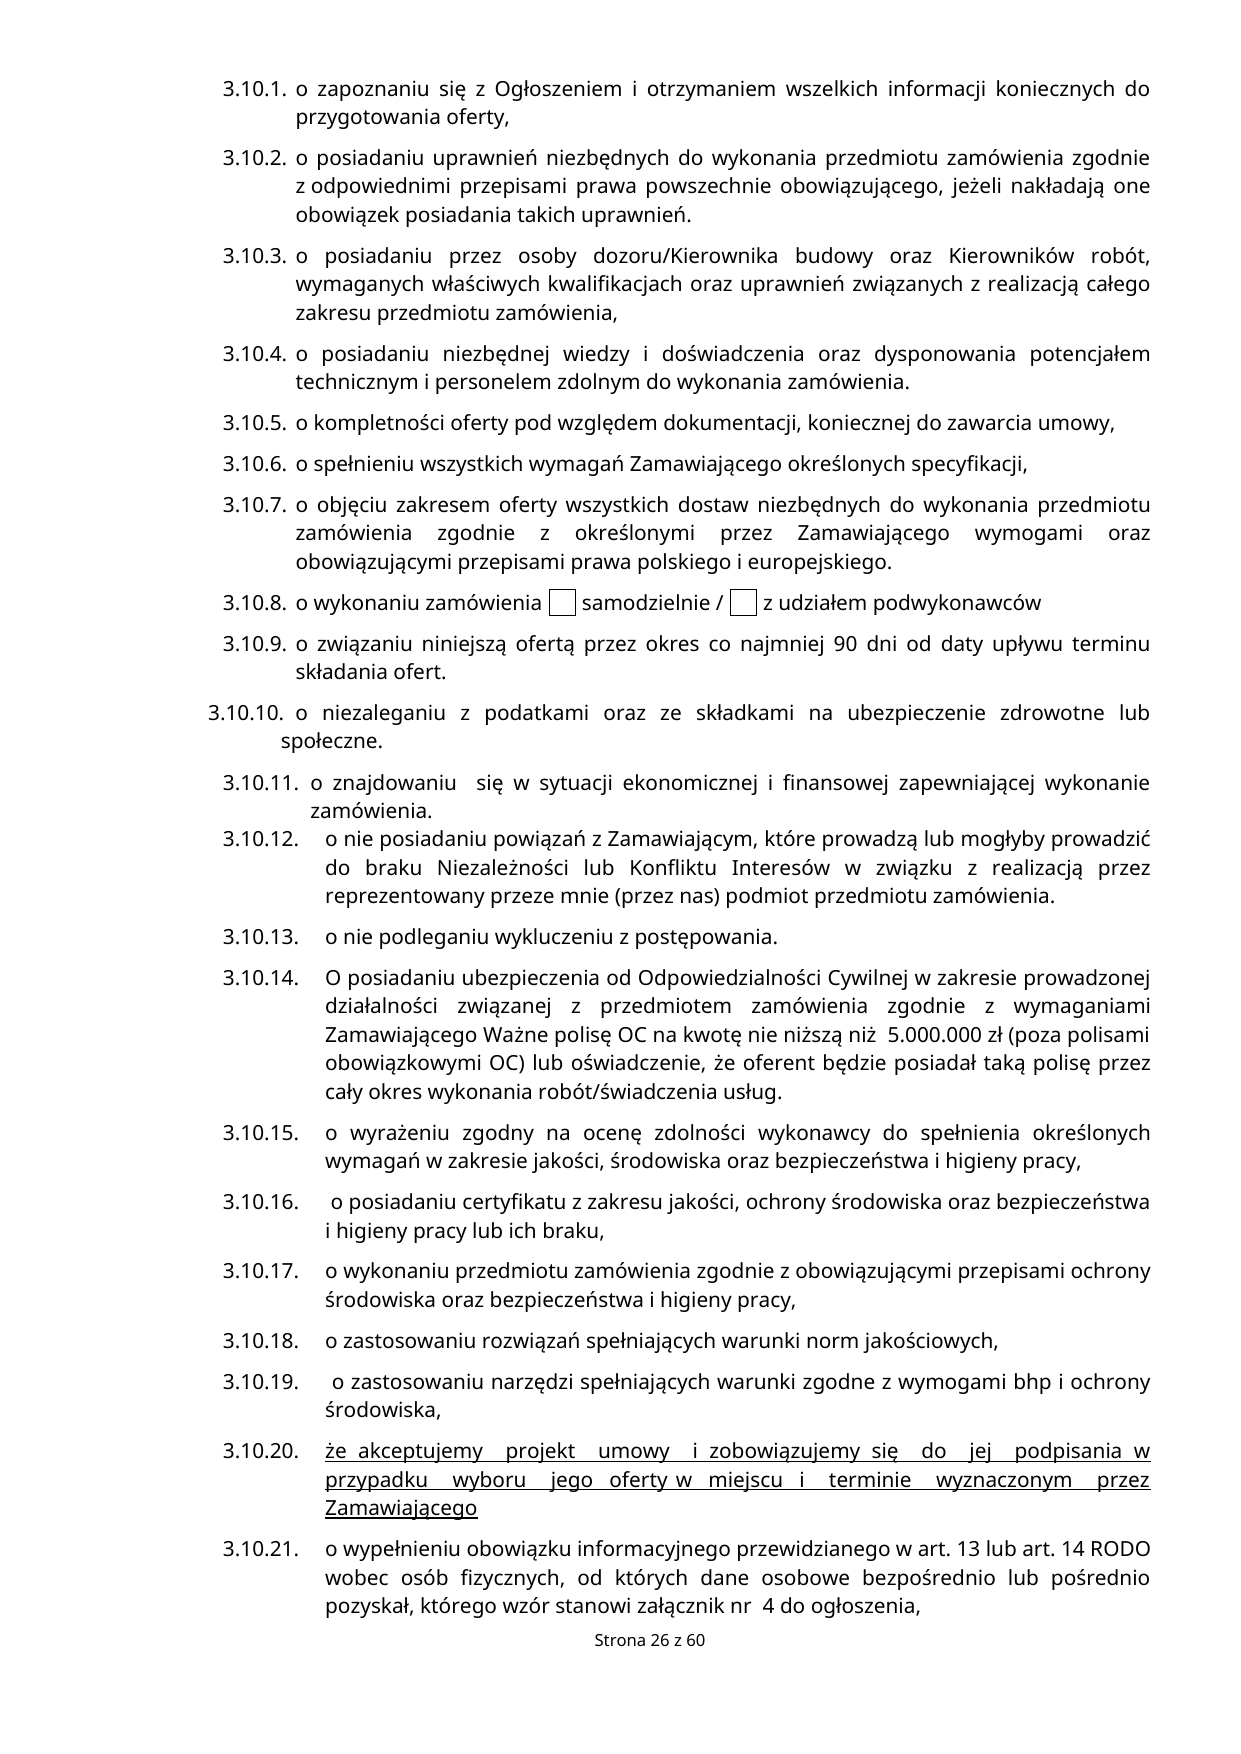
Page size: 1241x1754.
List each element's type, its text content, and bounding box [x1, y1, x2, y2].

list o wykonaniu zamówienia samodzielnie / z udziałem podwykonawców [223, 588, 1152, 616]
list o wypełnieniu obowiązku informacyjnego przewidzianego w art. 13 lub art. 14 RODO wobec osób fizycznych, od których dane osobowe bezpośrednio lub pośrednio pozyskał, którego wzór stanowi załącznik nr 4 do ogłoszenia, [223, 1534, 1152, 1619]
list o posiadaniu przez osoby dozoru/Kierownika budowy oraz Kierowników robót, wymaganych właściwych kwalifikacjach oraz uprawnień związanych z realizacją całego zakresu przedmiotu zamówienia, [223, 241, 1152, 326]
list o posiadaniu niezbędnej wiedzy i doświadczenia oraz dysponowania potencjałem technicznym i personelem zdolnym do wykonania zamówienia. [223, 339, 1152, 396]
list że akceptujemy projekt umowy i zobowiązujemy się do jej podpisania w przypadku wyboru jego oferty w miejscu i terminie wyznaczonym przez Zamawiającego [223, 1436, 1152, 1522]
list o nie posiadaniu powiązań z Zamawiającym, które prowadzą lub mogłyby prowadzić do braku Niezależności lub Konfliktu Interesów w związku z realizacją przez reprezentowany przeze mnie (przez nas) podmiot przedmiotu zamówienia. [223, 824, 1152, 910]
list o posiadaniu uprawnień niezbędnych do wykonania przedmiotu zamówienia zgodnie z odpowiednimi przepisami prawa powszechnie obowiązującego, jeżeli nakładają one obowiązek posiadania takich uprawnień. [223, 143, 1152, 228]
list o kompletności oferty pod względem dokumentacji, koniecznej do zawarcia umowy, [223, 408, 1152, 437]
list o objęciu zakresem oferty wszystkich dostaw niezbędnych do wykonania przedmiotu zamówienia zgodnie z określonymi przez Zamawiającego wymogami oraz obowiązującymi przepisami prawa polskiego i europejskiego. [223, 490, 1152, 575]
list o zapoznaniu się z Ogłoszeniem i otrzymaniem wszelkich informacji koniecznych do przygotowania oferty, [223, 74, 1152, 131]
list o zastosowaniu narzędzi spełniających warunki zgodne z wymogami bhp i ochrony środowiska, [223, 1367, 1152, 1424]
list O posiadaniu ubezpieczenia od Odpowiedzialności Cywilnej w zakresie prowadzonej działalności związanej z przedmiotem zamówienia zgodnie z wymaganiami Zamawiającego Ważne polisę OC na kwotę nie niższą niż 5.000.000 zł (poza polisami obowiązkowymi OC) lub oświadczenie, że oferent będzie posiadał taką polisę przez cały okres wykonania robót/świadczenia usług. [223, 963, 1152, 1105]
list o wykonaniu przedmiotu zamówienia zgodnie z obowiązującymi przepisami ochrony środowiska oraz bezpieczeństwa i higieny pracy, [223, 1257, 1152, 1313]
list o posiadaniu certyfikatu z zakresu jakości, ochrony środowiska oraz bezpieczeństwa i higieny pracy lub ich braku, [223, 1187, 1152, 1244]
list o zastosowaniu rozwiązań spełniających warunki norm jakościowych, [223, 1326, 1152, 1354]
list o związaniu niniejszą ofertą przez okres co najmniej 90 dni od daty upływu terminu składania ofert. [223, 629, 1152, 686]
list o spełnieniu wszystkich wymagań Zamawiającego określonych specyfikacji, [223, 449, 1152, 478]
list o niezaleganiu z podatkami oraz ze składkami na ubezpieczenie zdrowotne lub społeczne. [208, 698, 1152, 755]
list o znajdowaniu się w sytuacji ekonomicznej i finansowej zapewniającej wykonanie zamówienia. [223, 768, 1152, 824]
list o nie podleganiu wykluczeniu z postępowania. [223, 922, 1152, 951]
list o wyrażeniu zgodny na ocenę zdolności wykonawcy do spełnienia określonych wymagań w zakresie jakości, środowiska oraz bezpieczeństwa i higieny pracy, [223, 1118, 1152, 1175]
